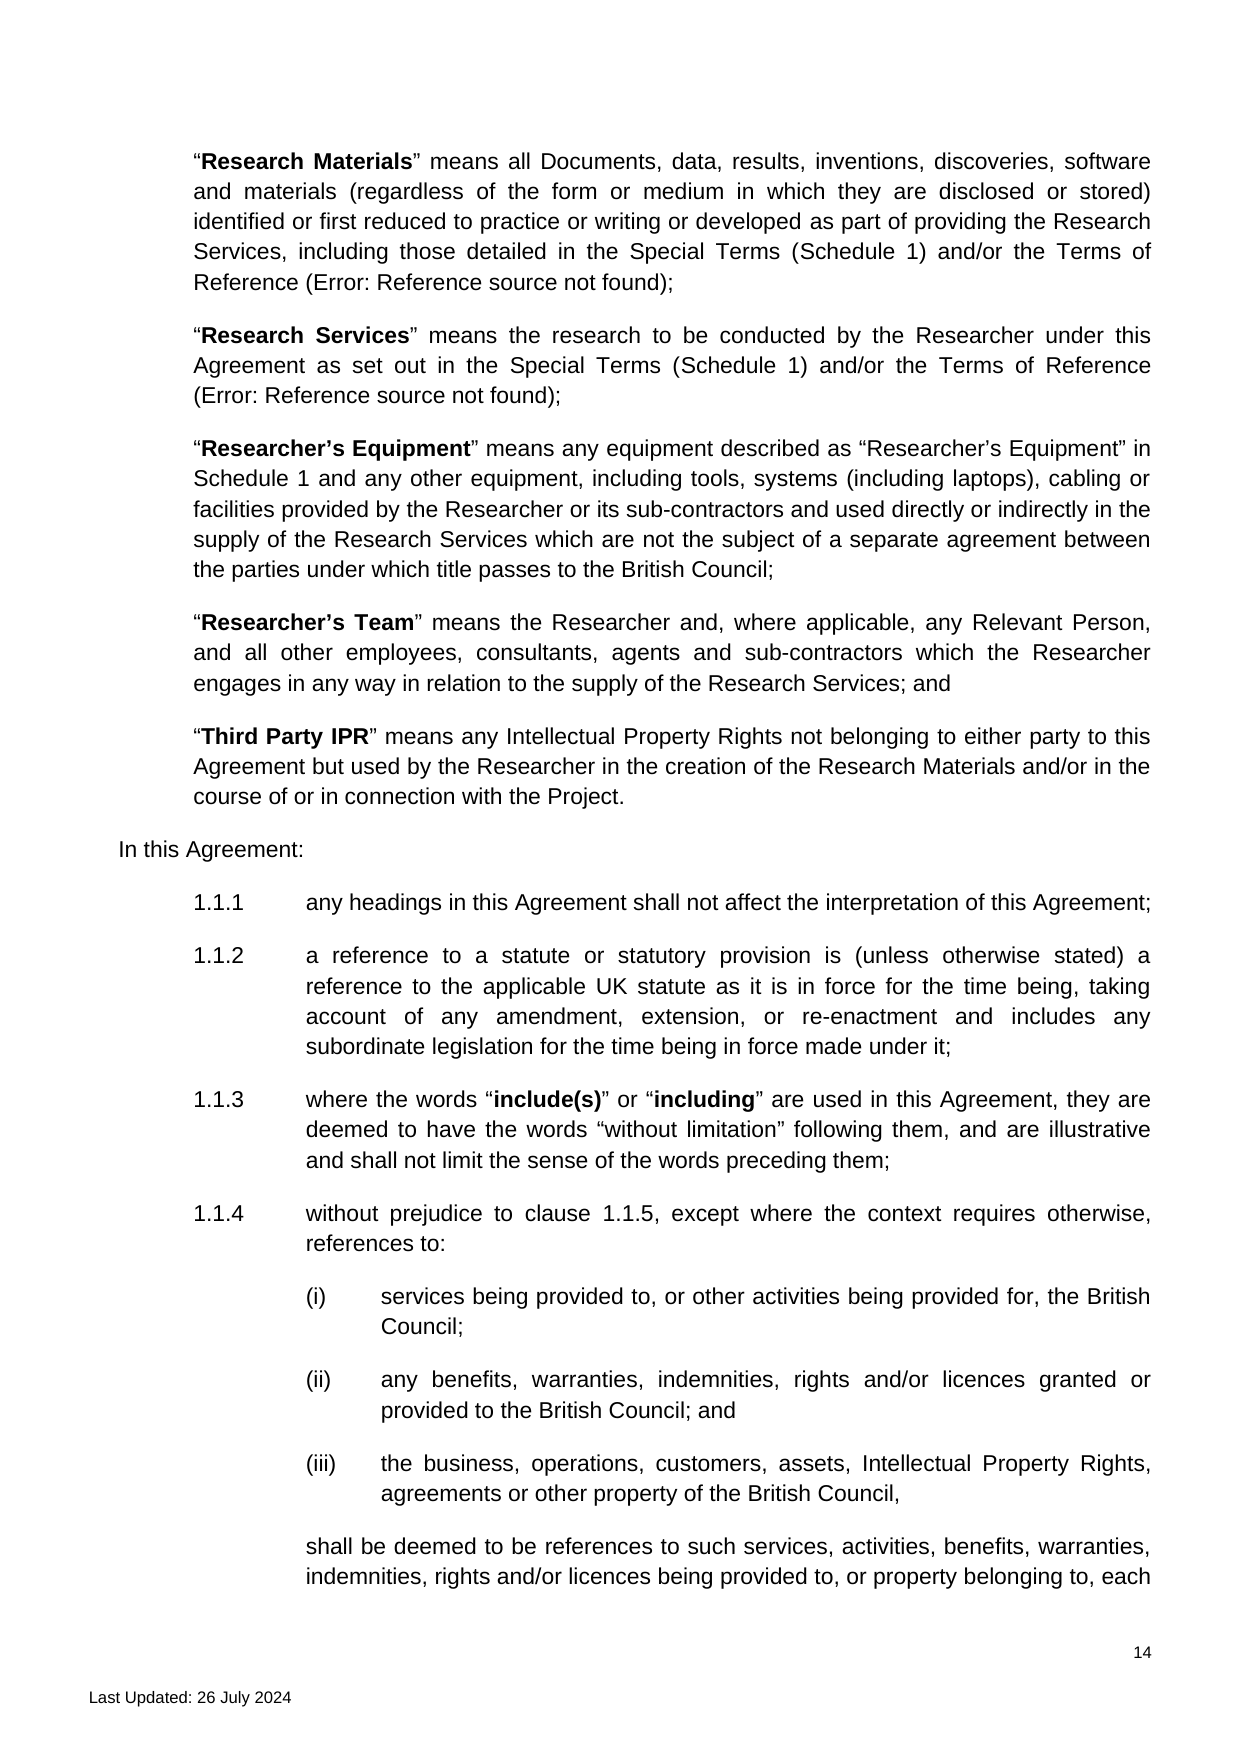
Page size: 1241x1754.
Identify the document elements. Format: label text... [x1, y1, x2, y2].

subtitle without prejudice to clause 1.2.5, except where the context requires otherwise, references to: [193, 1200, 1152, 1256]
text “Researcher’s Equipment” means any equipment described as “Researcher’s Equipment” in Schedule 1 and any other equipment, including tools, systems (including laptops), cabling or facilities provided by the Researcher or its sub-contractors and used directly or indirectly in the supply of the Research Services which are not the subject of a separate agreement between the parties under which title passes to the British Council; [193, 435, 1152, 582]
subtitle any benefits, warranties, indemnities, rights and/or licences granted or provided to the British Council; and [306, 1366, 1152, 1423]
text “Researcher’s Team” means the Researcher and, where applicable, any Relevant Person, and all other employees, consultants, agents and sub-contractors which the Researcher engages in any way in relation to the supply of the Research Services; and [193, 609, 1152, 696]
subtitle In this Agreement: [118, 836, 1152, 863]
text “Third Party IPR” means any Intellectual Property Rights not belonging to either party to this Agreement but used by the Researcher in the creation of the Research Materials and/or in the course of or in connection with the Project. [193, 723, 1152, 809]
subtitle where the words “include(s)” or “including” are used in this Agreement, they are deemed to have the words “without limitation” following them, and are illustrative and shall not limit the sense of the words preceding them; [193, 1086, 1152, 1173]
subtitle the business, operations, customers, assets, Intellectual Property Rights, agreements or other property of the British Council, [306, 1450, 1152, 1506]
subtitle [306, 1533, 1152, 1590]
subtitle services being provided to, or other activities being provided for, the British Council; [306, 1283, 1152, 1340]
subtitle a reference to a statute or statutory provision is (unless otherwise stated) a reference to the applicable UK statute as it is in force for the time being, taking account of any amendment, extension, or re-enactment and includes any subordinate legislation for the time being in force made under it; [193, 942, 1152, 1059]
subtitle any headings in this Agreement shall not affect the interpretation of this Agreement; [193, 889, 1152, 916]
